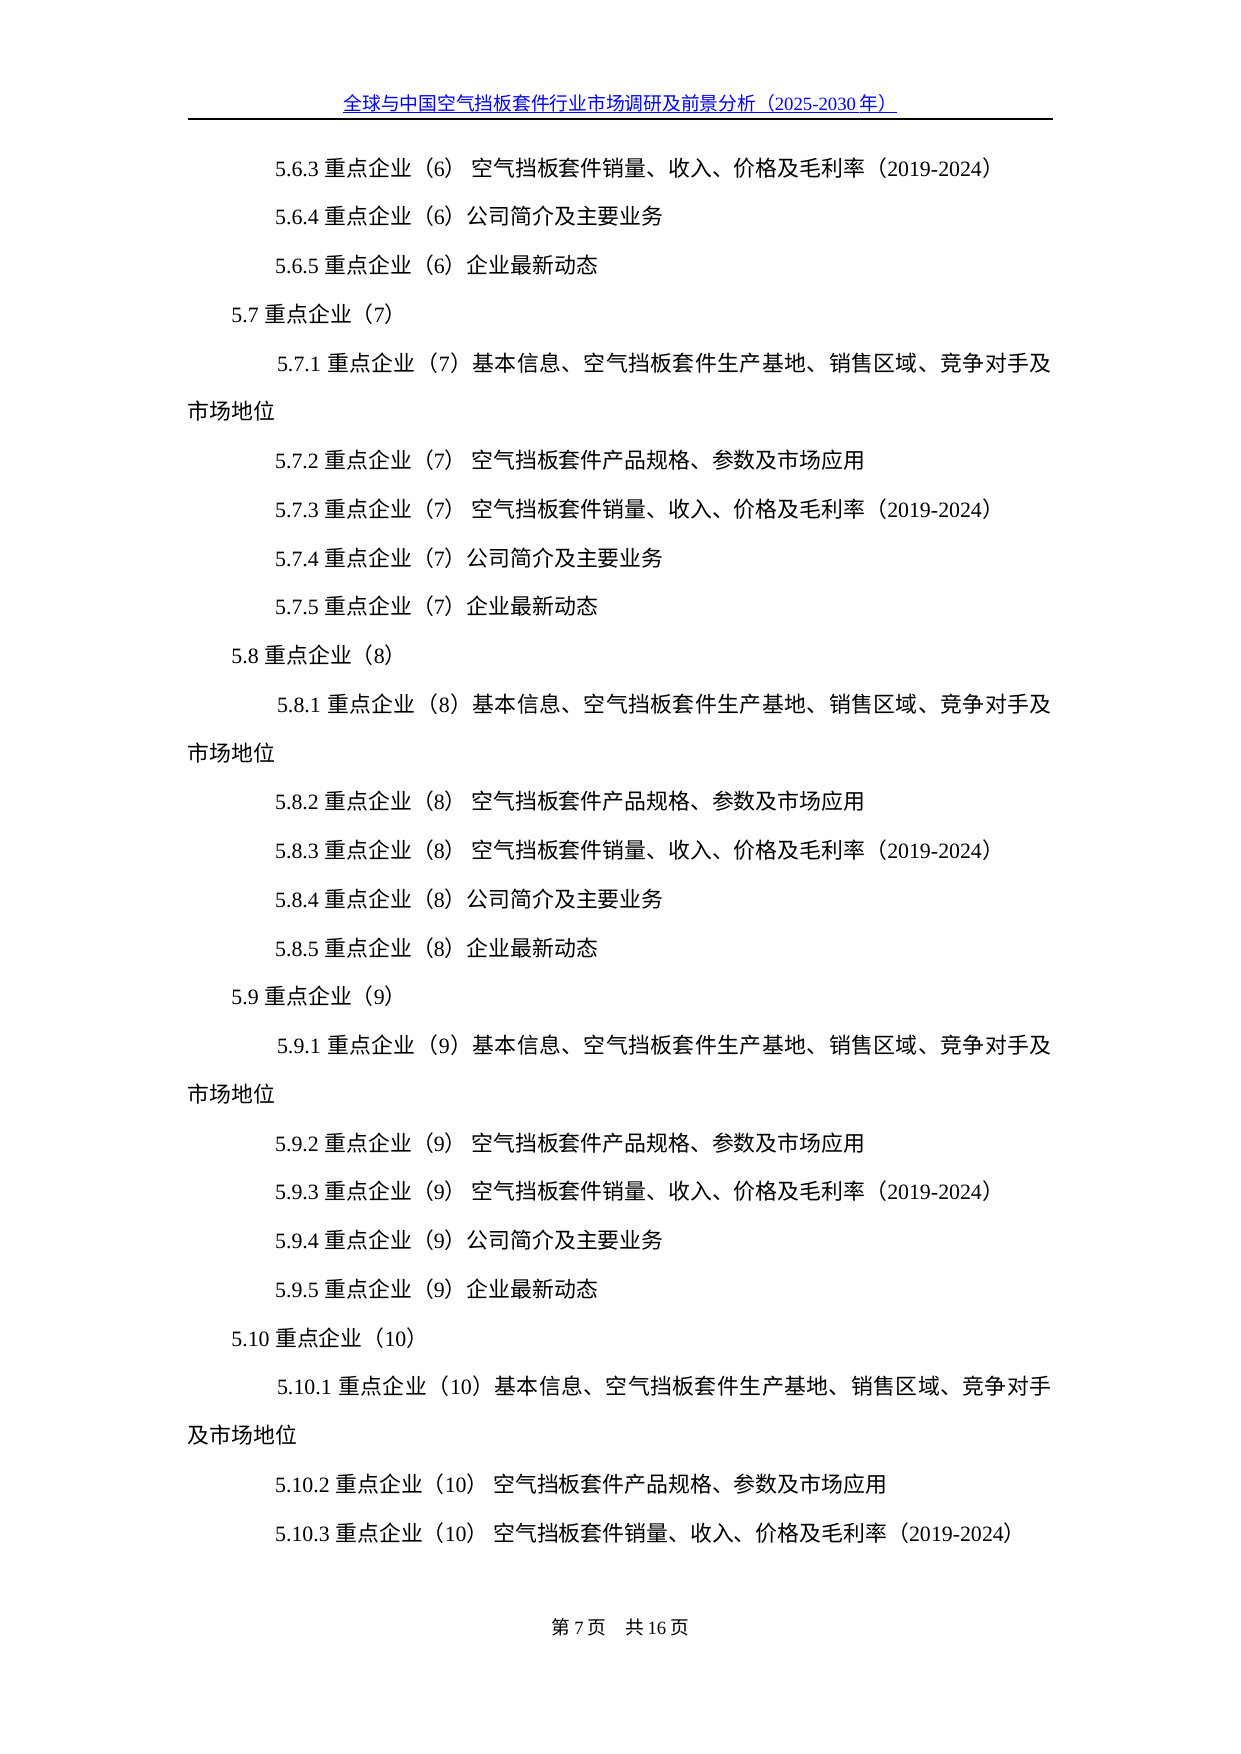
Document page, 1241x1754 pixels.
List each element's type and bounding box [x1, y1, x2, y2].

text [187, 150, 1053, 1548]
